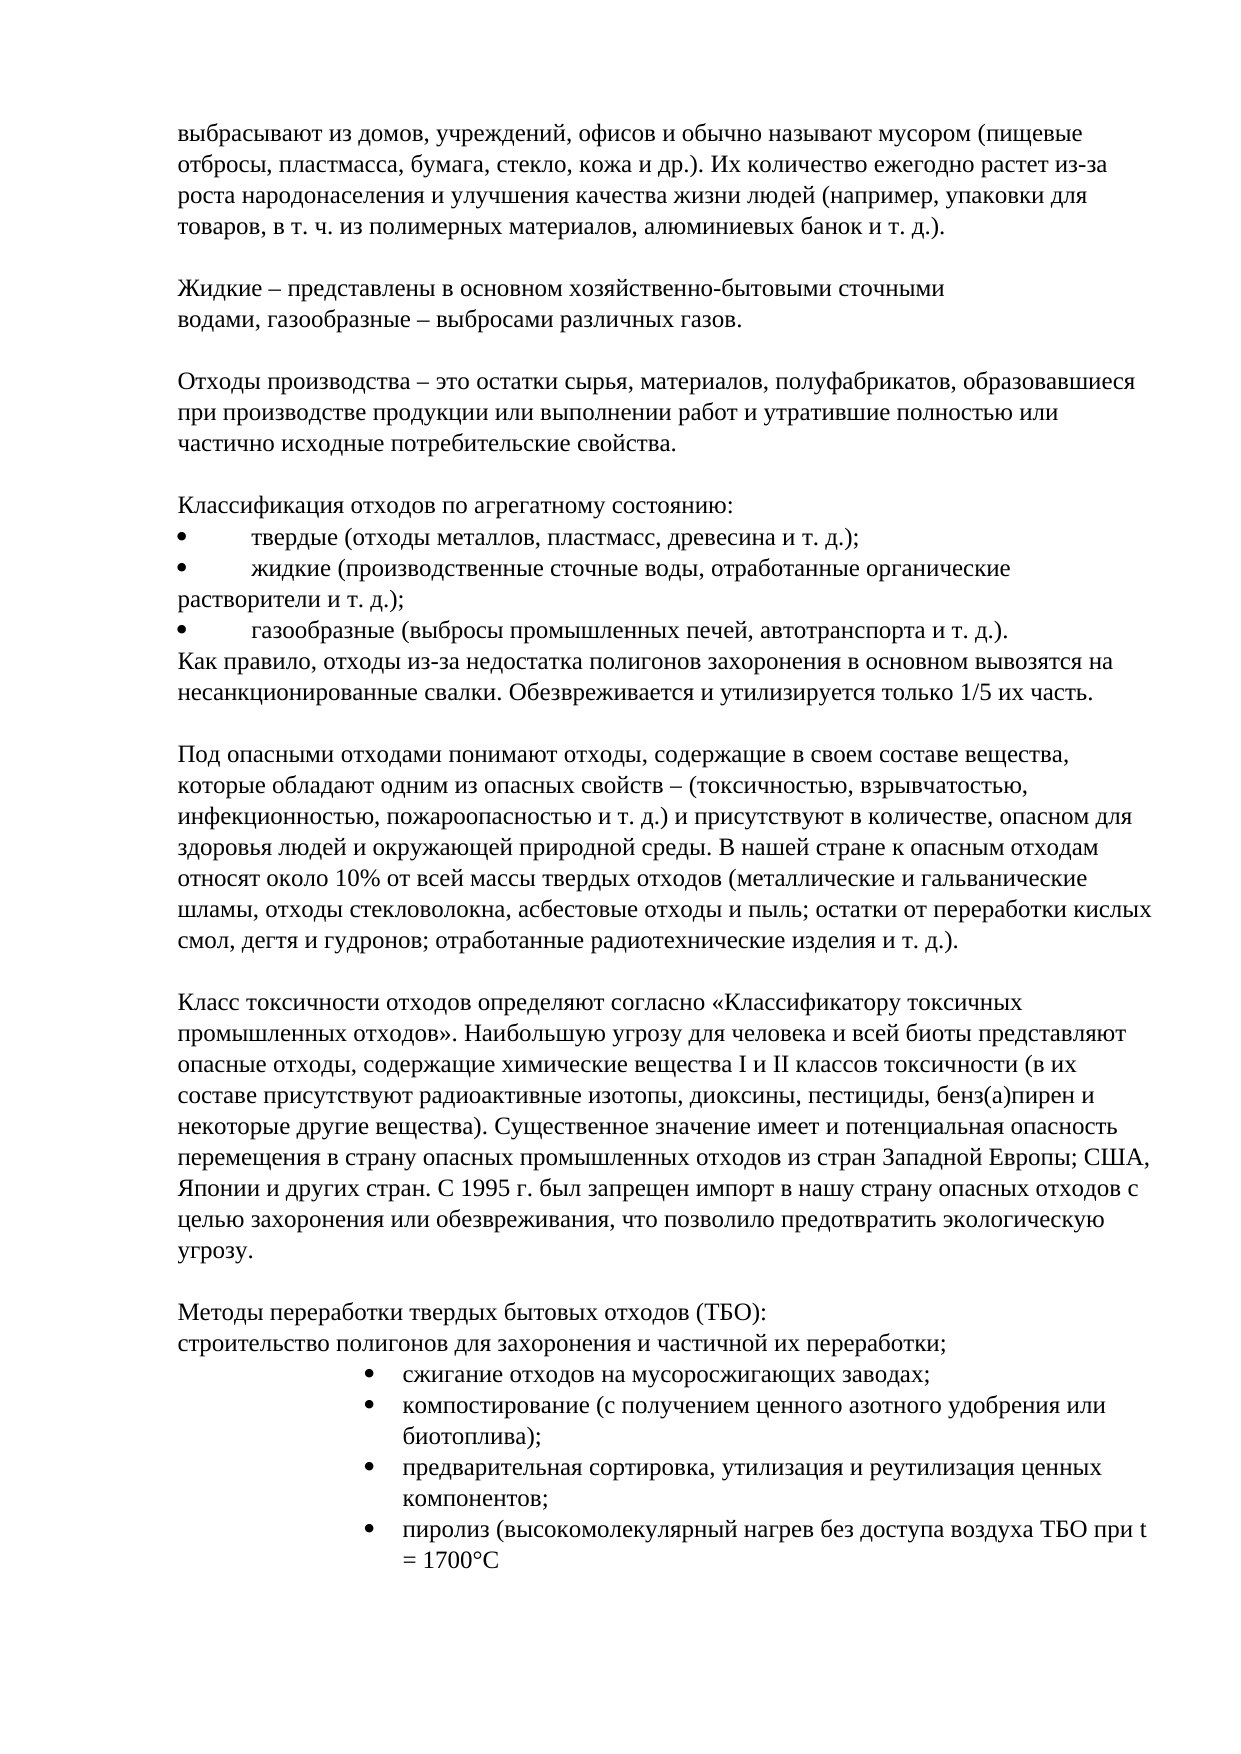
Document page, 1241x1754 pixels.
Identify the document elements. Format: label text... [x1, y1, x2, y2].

list сжигание отходов на мусоросжигающих заводах; [365, 1359, 1152, 1388]
list газообразные (выбросы промышленных печей, автотранспорта и т. д.). [177, 615, 1152, 643]
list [177, 118, 1152, 519]
list предварительная сортировка, утилизация и реутилизация ценных компонентов; [365, 1452, 1152, 1512]
list пиролиз (высокомолекулярный нагрев без доступа воздуха ТБО при t = 1700°С [365, 1514, 1152, 1574]
list Как правило, отходы из-за недостатка полигонов захоронения в основном вывозятся на несанкционированные свалки. Обезвреживается и утилизируется только 1/5 их часть. Под опасными отходами понимают отходы, содержащие в своем составе вещества, которые обладают одним из опасных свойств – (токсичностью, взрывчатостью, инфекционностью, пожароопасностью и т. д.) и присутствуют в количестве, опасном для здоровья людей и окружающей природной среды. В нашей стране к опасным отходам относят около 10% от всей массы твердых отходов (металлические и гальванические шламы, отходы стекловолокна, асбестовые отходы и пыль; остатки от переработки кислых смол, дегтя и гудронов; отработанные радиотехнические изделия и т. д.). Класс токсичности отходов определяют согласно «Классификатору токсичных промышленных отходов». Наибольшую угрозу для человека и всей биоты представляют опасные отходы, содержащие химические вещества I и II классов токсичности (в их составе присутствуют радиоактивные изотопы, диоксины, пестициды, бенз(а)пирен и некоторые другие вещества). Существенное значение имеет и потенциальная опасность перемещения в страну опасных промышленных отходов из стран Западной Европы; США, Японии и других стран. С 1995 г. был запрещен импорт в нашу страну опасных отходов с целью захоронения или обезвреживания, что позволило предотвратить экологическую угрозу. Методы переработки твердых бытовых отходов (ТБО): строительство полигонов для захоронения и частичной их переработки; [177, 917, 1152, 1357]
list твердые (отходы металлов, пластмасс, древесина и т. д.); [177, 522, 1152, 550]
list жидкие (производственные сточные воды, отработанные органические растворители и т. д.); [177, 553, 1152, 612]
list Как правило, отходы из-за недостатка полигонов захоронения в основном вывозятся на несанкционированные свалки. Обезвреживается и утилизируется только 1/5 их часть. Под опасными отходами понимают отходы, содержащие в своем составе вещества, которые обладают одним из опасных свойств – (токсичностью, взрывчатостью, инфекционностью, пожароопасностью и т. д.) и присутствуют в количестве, опасном для здоровья людей и окружающей природной среды. В нашей стране к опасным отходам относят около 10% от всей массы твердых отходов (металлические и гальванические шламы, отходы стекловолокна, асбестовые отходы и пыль; остатки от переработки кислых смол, дегтя и гудронов; отработанные радиотехнические изделия и т. д.). Класс токсичности отходов определяют согласно «Классификатору токсичных промышленных отходов». Наибольшую угрозу для человека и всей биоты представляют опасные отходы, содержащие химические вещества I и II классов токсичности (в их составе присутствуют радиоактивные изотопы, диоксины, пестициды, бенз(а)пирен и некоторые другие вещества). Существенное значение имеет и потенциальная опасность перемещения в страну опасных промышленных отходов из стран Западной Европы; США, Японии и других стран. С 1995 г. был запрещен импорт в нашу страну опасных отходов с целью захоронения или обезвреживания, что позволило предотвратить экологическую угрозу. Методы переработки твердых бытовых отходов (ТБО): строительство полигонов для захоронения и частичной их переработки; [177, 646, 1152, 916]
list компостирование (с получением ценного азотного удобрения или биотоплива); [365, 1390, 1152, 1450]
